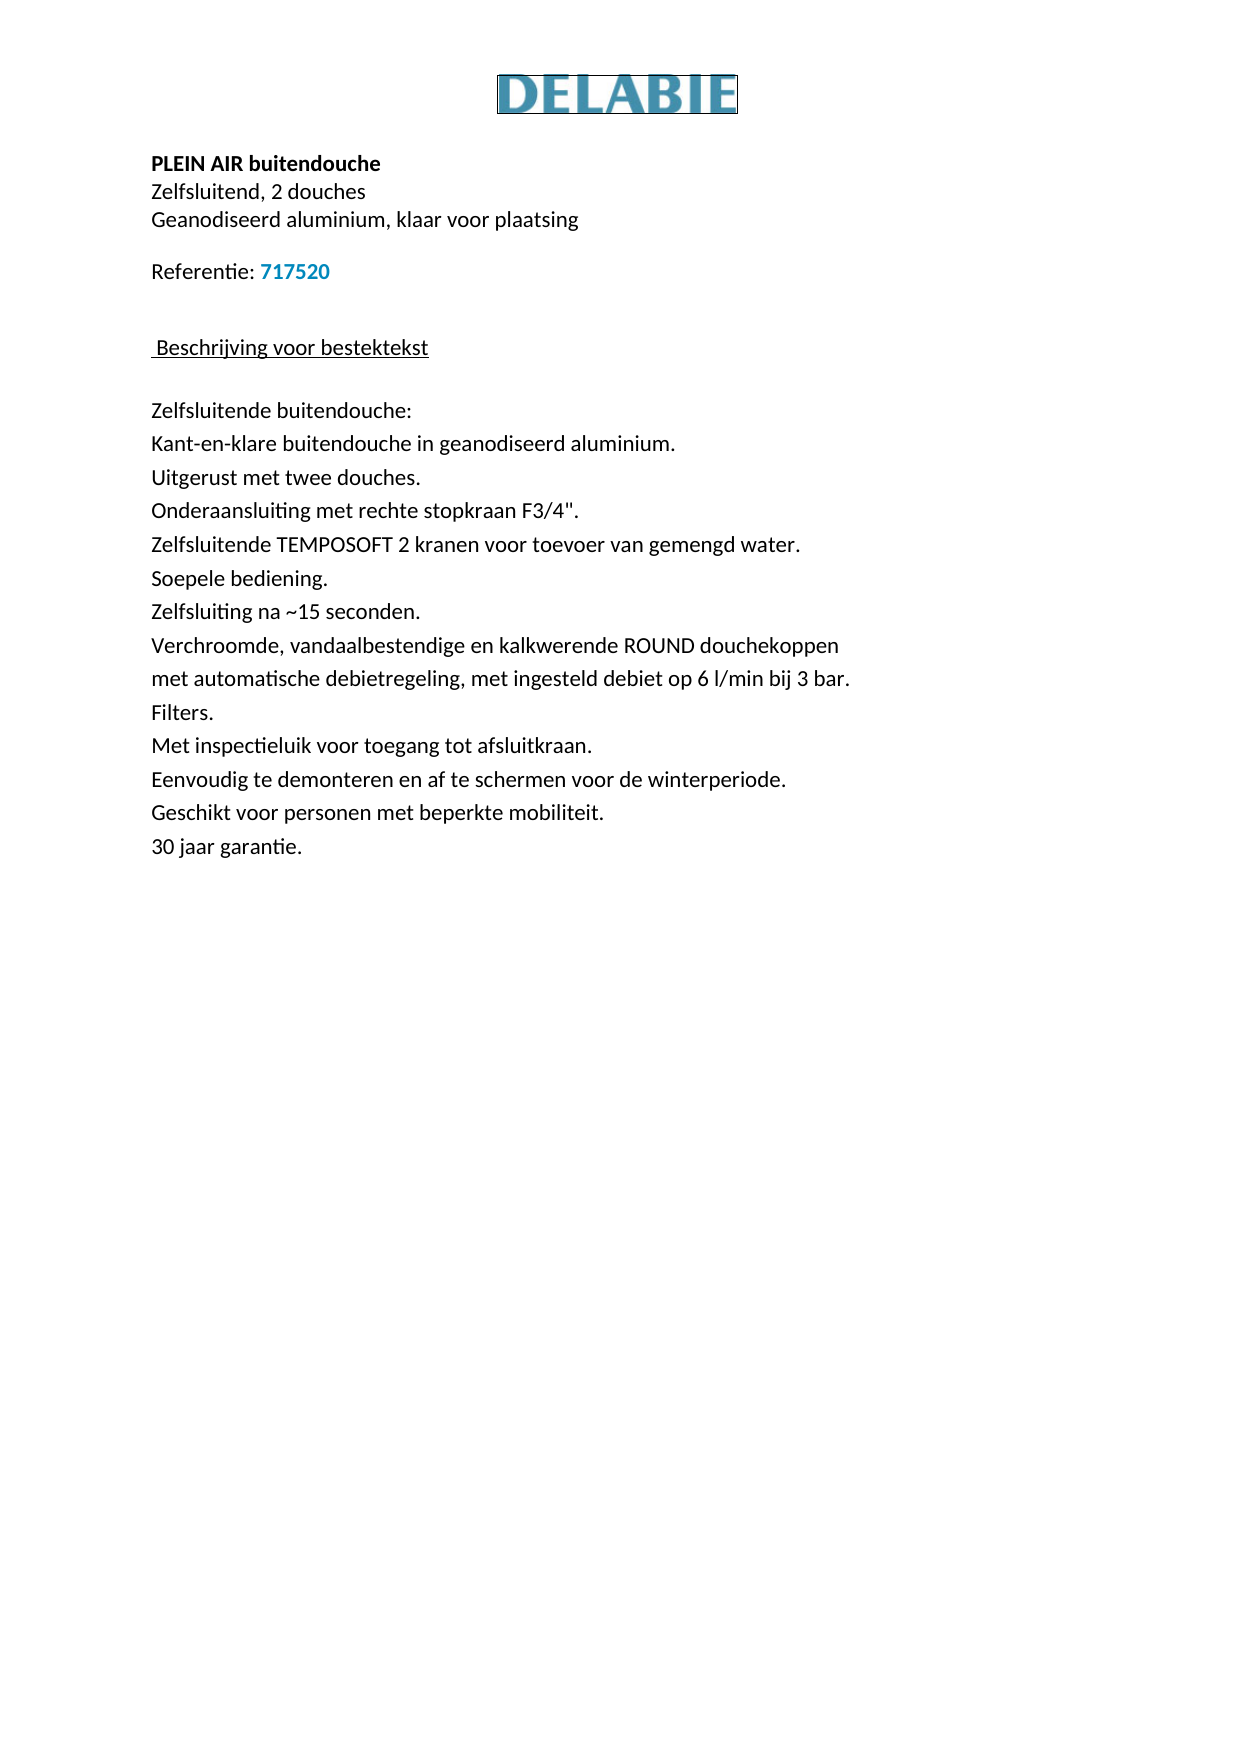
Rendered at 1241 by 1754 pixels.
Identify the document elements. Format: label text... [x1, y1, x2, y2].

text Beschrijving voor bestektekst [151, 333, 1084, 361]
text Zelfsluitend, 2 douches [151, 177, 1084, 205]
text Zelfsluitende buitendouche: [151, 396, 1084, 424]
text Geschikt voor personen met beperkte mobiliteit. [151, 798, 1084, 827]
text Geanodiseerd aluminium, klaar voor plaatsing [151, 205, 1084, 233]
text Zelfsluitende TEMPOSOFT 2 kranen voor toevoer van gemengd water. [151, 530, 1084, 558]
text met automatische debietregeling, met ingesteld debiet op 6 l/min bij 3 bar. [151, 664, 1084, 692]
text Onderaansluiting met rechte stopkraan F3/4". [151, 497, 1084, 525]
text Kant-en-klare buitendouche in geanodiseerd aluminium. [151, 429, 1084, 458]
picture [498, 76, 737, 113]
text Zelfsluiting na ~15 seconden. [151, 597, 1084, 625]
text Eenvoudig te demonteren en af te schermen voor de winterperiode. [151, 765, 1084, 793]
text PLEIN AIR buitendouche [151, 149, 1084, 177]
text 30 jaar garantie. [151, 832, 1084, 860]
text Soepele bediening. [151, 564, 1084, 592]
text Filters. [151, 698, 1084, 726]
text Uitgerust met twee douches. [151, 463, 1084, 491]
text Met inspectieluik voor toegang tot afsluitkraan. [151, 731, 1084, 759]
text Verchroomde, vandaalbestendige en kalkwerende ROUND douchekoppen [151, 631, 1084, 659]
text Referentie: 717520 [151, 257, 1084, 285]
